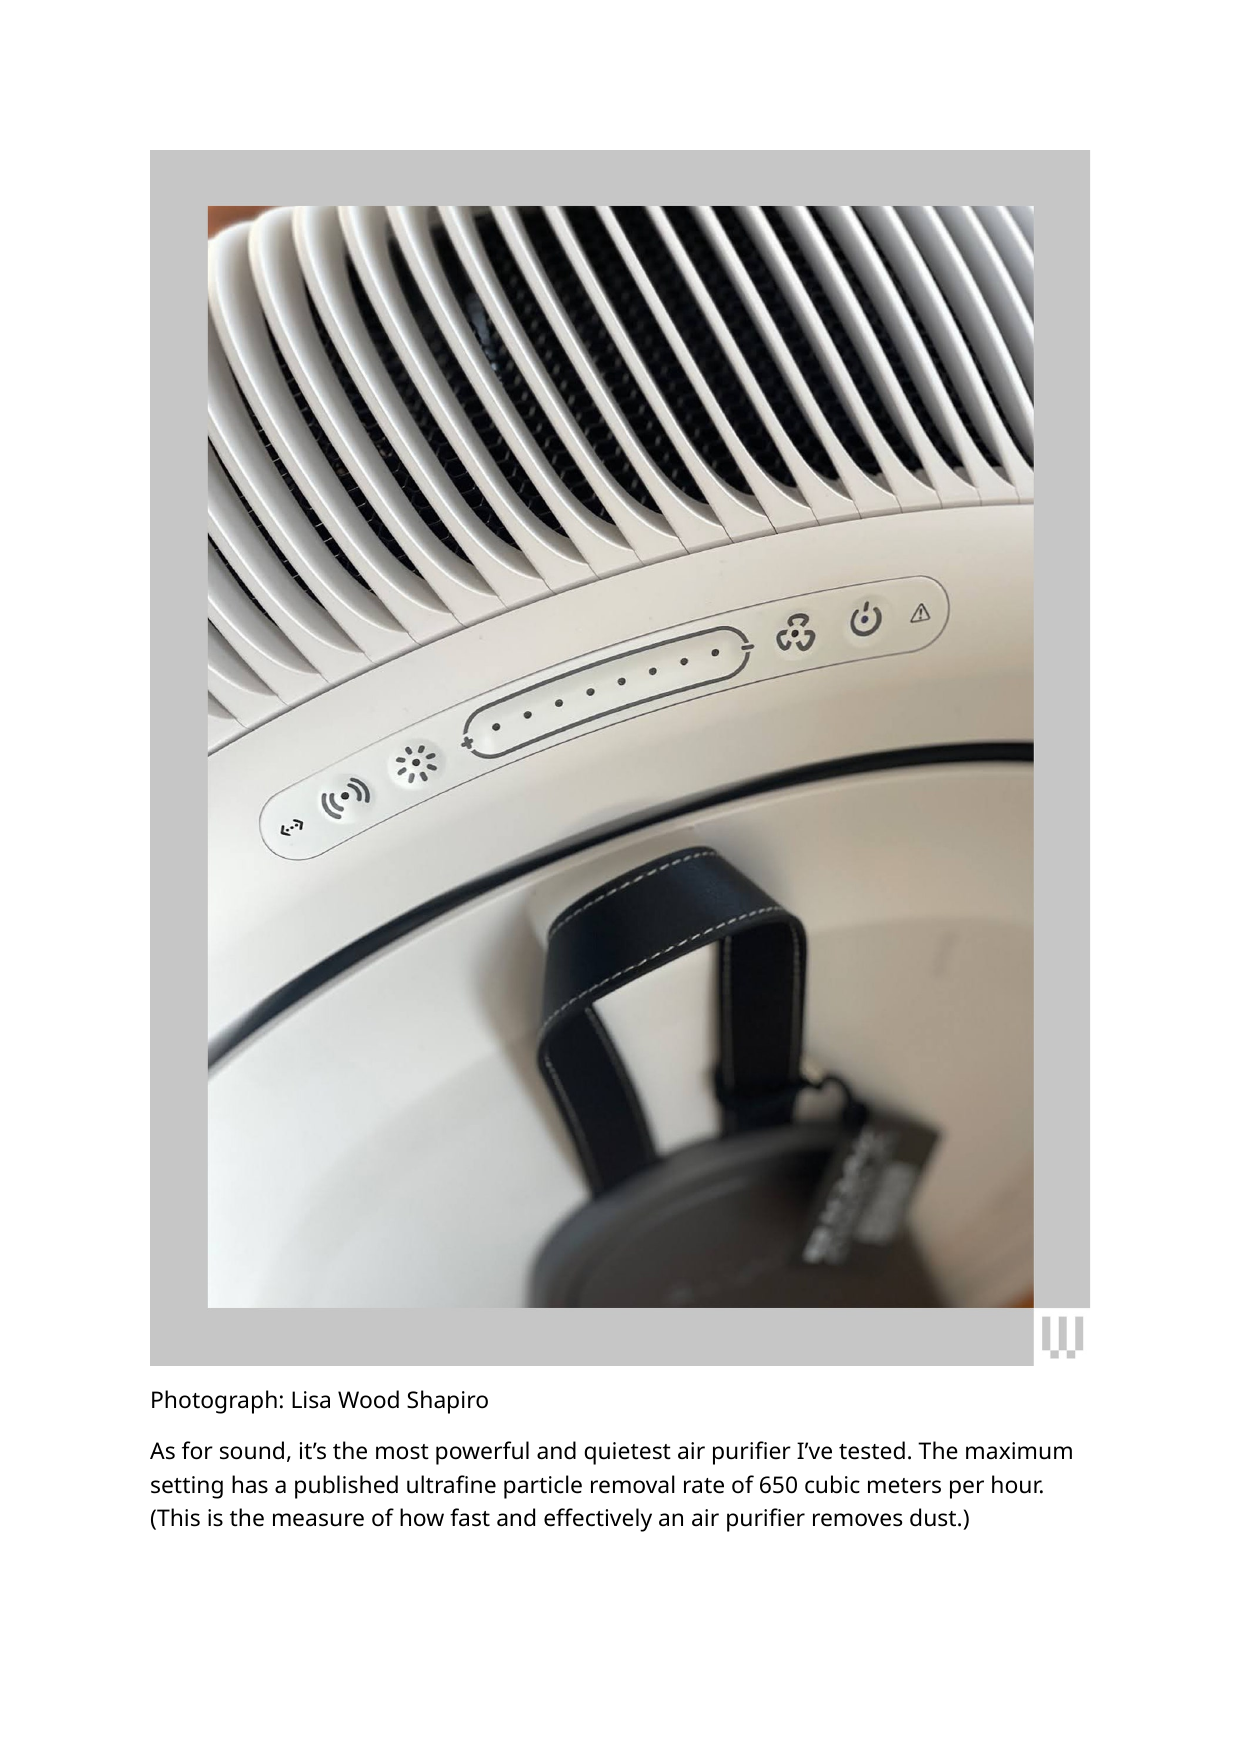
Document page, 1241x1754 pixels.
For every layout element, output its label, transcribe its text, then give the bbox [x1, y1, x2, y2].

text Photograph: Lisa Wood Shapiro [150, 1384, 1090, 1416]
picture [150, 150, 1091, 1366]
text As for sound, it’s the most powerful and quietest air purifier I’ve tested. The maximum setting has a published ultrafine particle removal rate of 650 cubic meters per hour. (This is the measure of how fast and effectively an air purifier removes dust.) [150, 1435, 1090, 1534]
